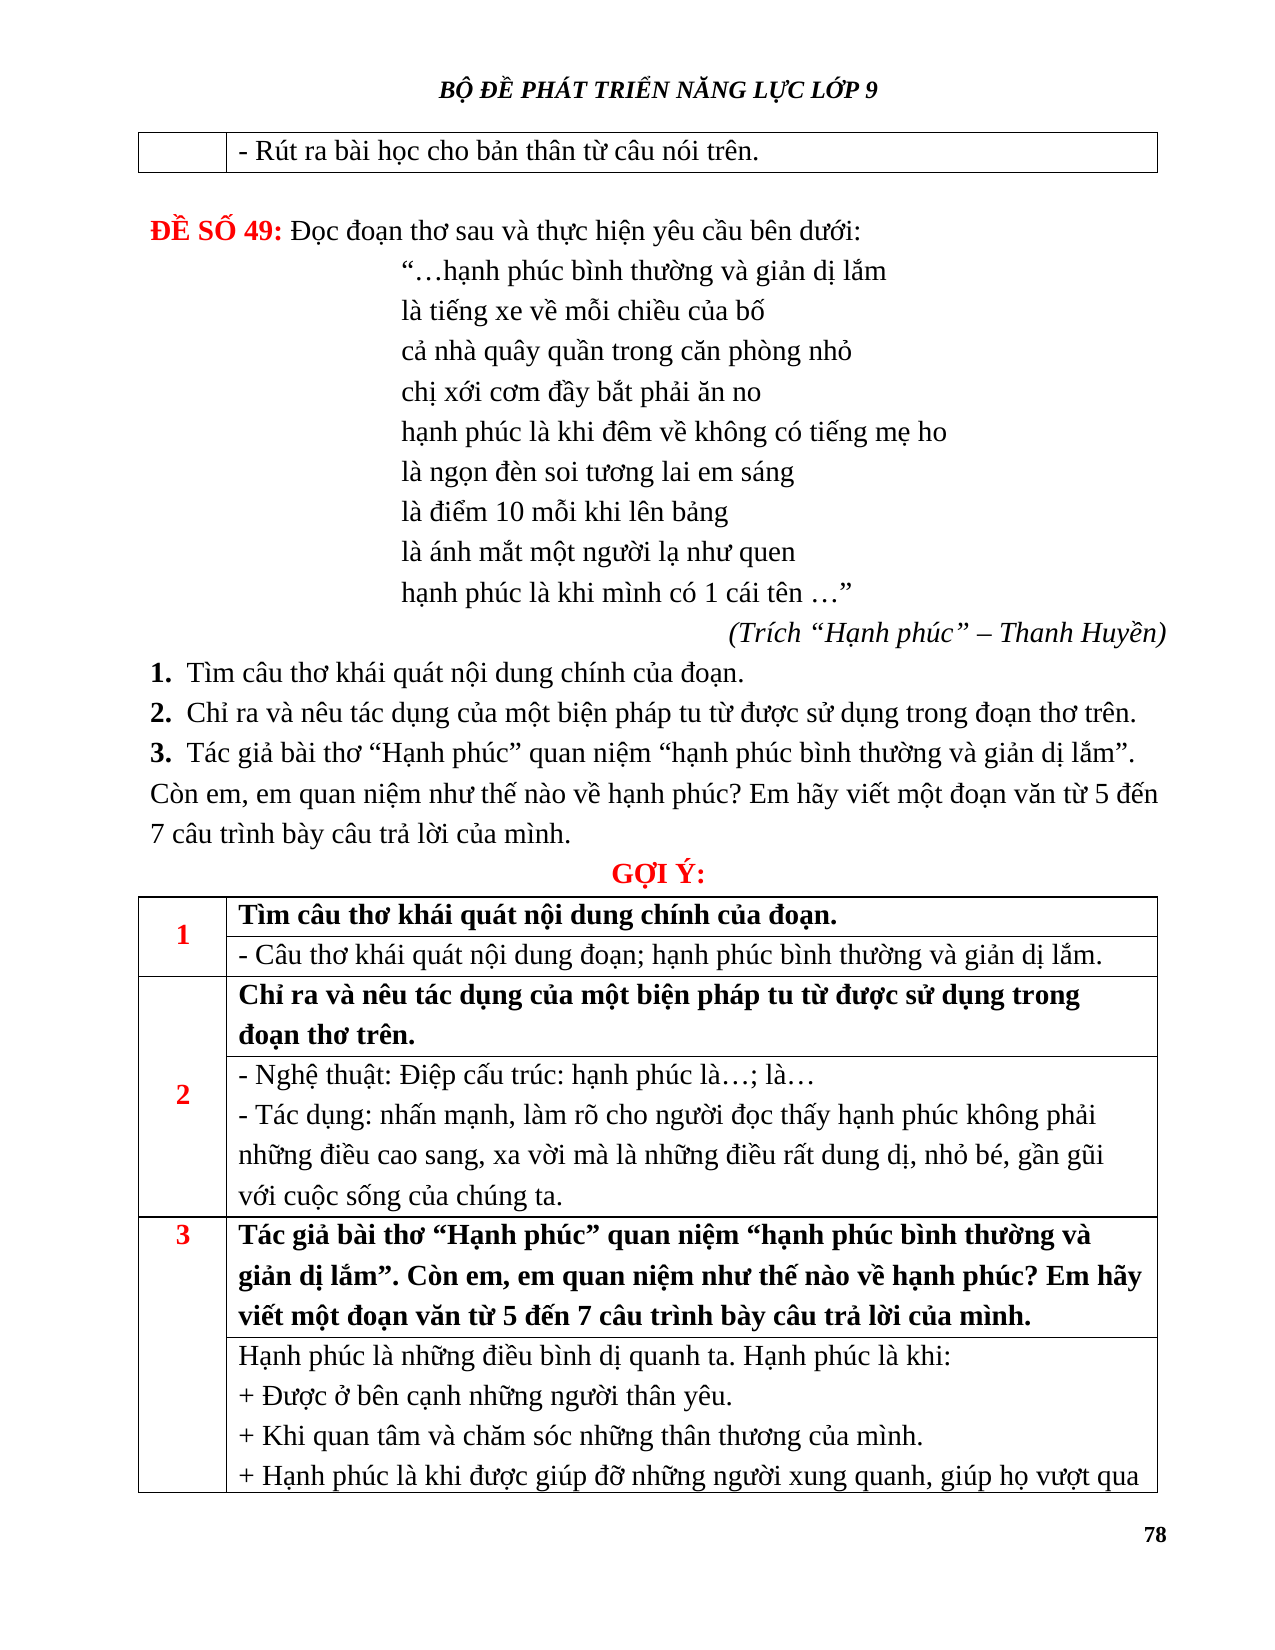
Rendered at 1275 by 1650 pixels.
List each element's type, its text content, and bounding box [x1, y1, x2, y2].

text (Trích “Hạnh phúc” – Thanh Huyền) [150, 615, 1167, 648]
table_cell Tác giả bài thơ “Hạnh phúc” quan niệm “hạnh phúc bình thường và giản dị lắm”. Còn em, em quan niệm như thế nào về hạnh phúc? Em hãy viết một đoạn văn từ 5 đến 7 câu trình bày câu trả lời của mình. [227, 1218, 1157, 1337]
text 3. Tác giả bài thơ “Hạnh phúc” quan niệm “hạnh phúc bình thường và giản dị lắm”. Còn em, em quan niệm như thế nào về hạnh phúc? Em hãy viết một đoạn văn từ 5 đến 7 câu trình bày câu trả lời của mình. [150, 736, 1167, 849]
text 1. Tìm câu thơ khái quát nội dung chính của đoạn. [150, 655, 1167, 689]
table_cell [227, 133, 1157, 172]
text ĐỀ SỐ 49: Đọc đoạn thơ sau và thực hiện yêu cầu bên dưới: [150, 213, 1167, 246]
table_header Tìm câu thơ khái quát nội dung chính của đoạn. [227, 898, 1157, 936]
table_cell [227, 1338, 1157, 1492]
text 2. Chỉ ra và nêu tác dụng của một biện pháp tu từ được sử dụng trong đoạn thơ trên. [150, 695, 1167, 729]
table_cell - Nghệ thuật: Điệp cấu trúc: hạnh phúc là…; là… - Tác dụng: nhấn mạnh, làm rõ cho người đọc thấy hạnh phúc không phải những điều cao sang, xa vời mà là những điều rất dung dị, nhỏ bé, gần gũi với cuộc sống của chúng ta. [227, 1057, 1157, 1216]
table_cell - Câu thơ khái quát nội dung đoạn; hạnh phúc bình thường và giản dị lắm. [227, 937, 1157, 976]
table_cell Chỉ ra và nêu tác dụng của một biện pháp tu từ được sử dụng trong đoạn thơ trên. [227, 977, 1157, 1056]
table_cell 3 [139, 1218, 226, 1492]
table_cell 2 [139, 977, 226, 1216]
text “…hạnh phúc bình thường và giản dị lắm là tiếng xe về mỗi chiều của bố cả nhà quây quần trong căn phòng nhỏ chị xới cơm đầy bắt phải ăn no hạnh phúc là khi đêm về không có tiếng mẹ ho là ngọn đèn soi tương lai em sáng là điểm 10 mỗi khi lên bảng là ánh mắt một người lạ như quen hạnh phúc là khi mình có 1 cái tên …” [401, 253, 1167, 608]
table_header 1 [139, 898, 226, 976]
text GỢI Ý: [150, 856, 1167, 890]
